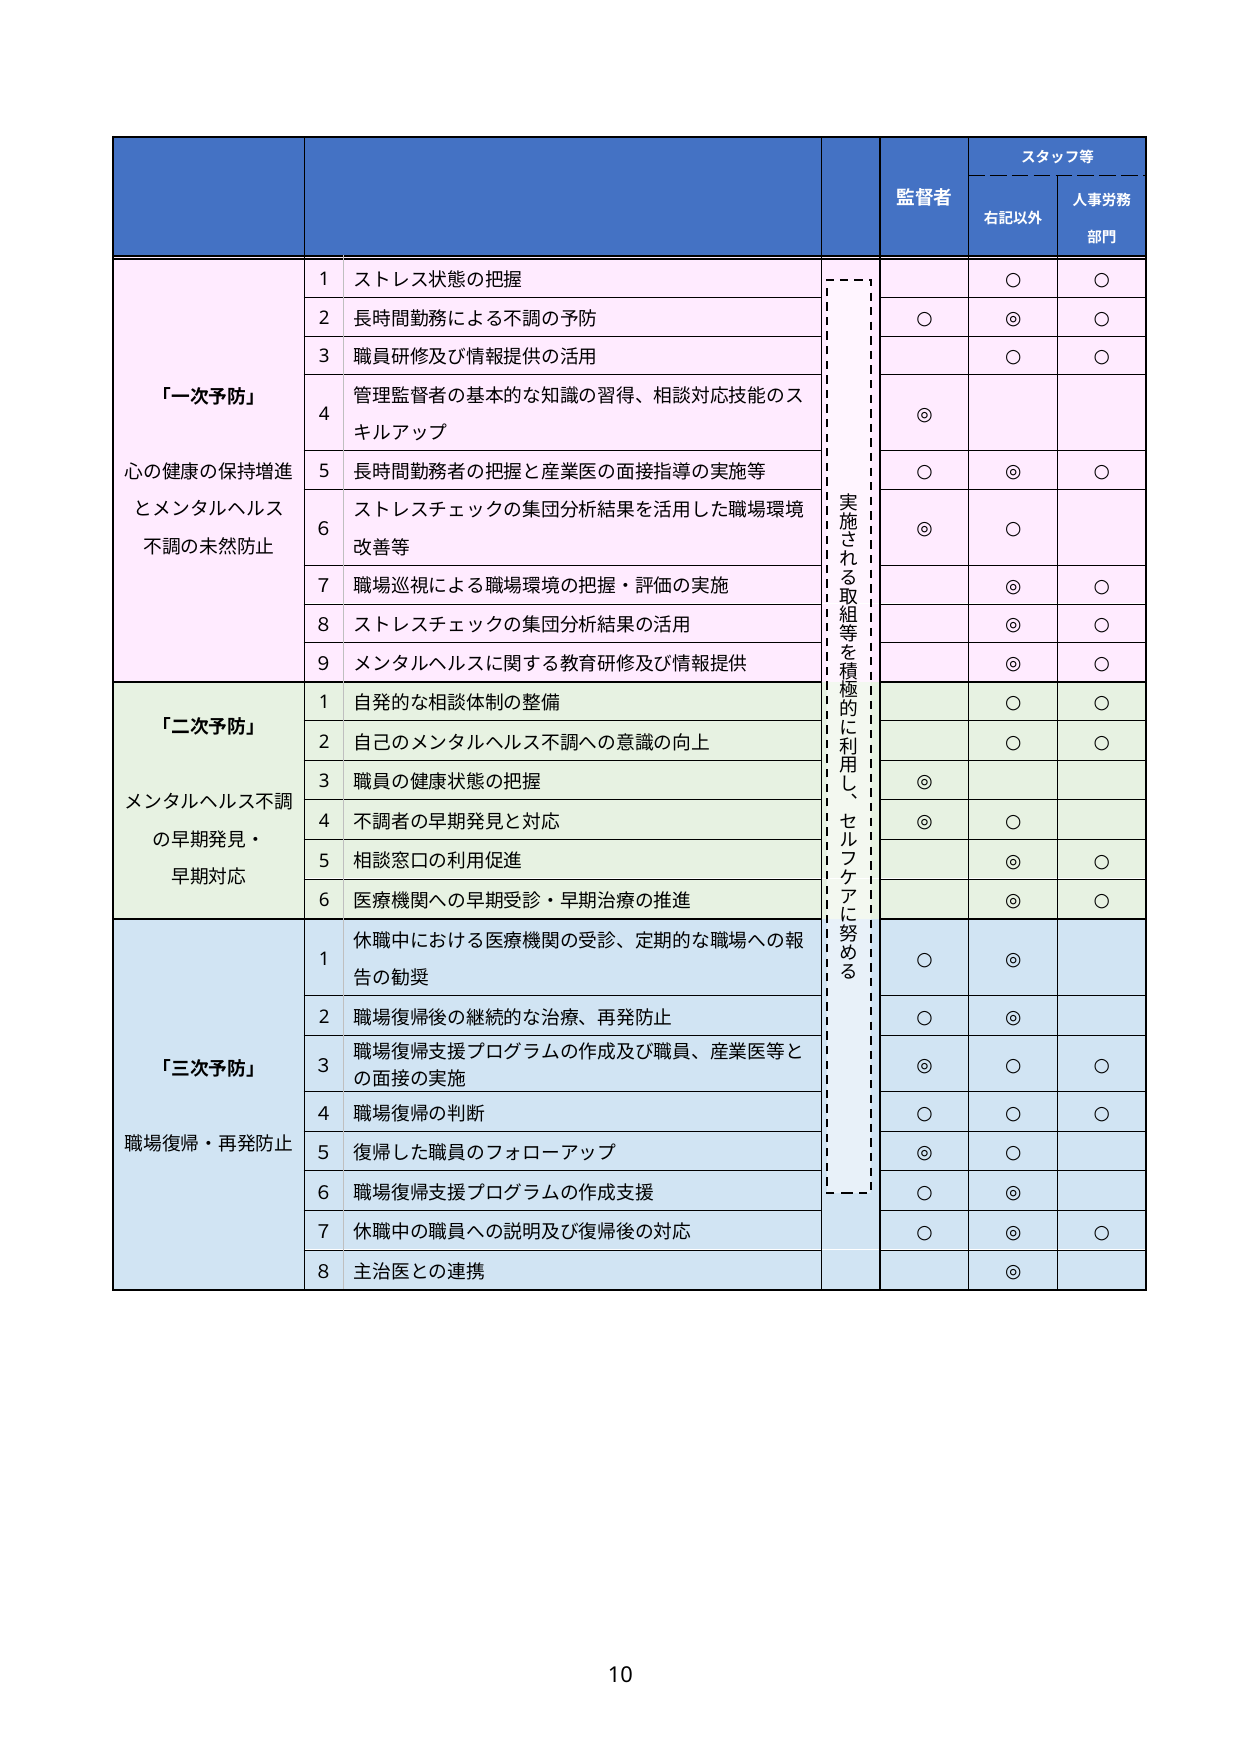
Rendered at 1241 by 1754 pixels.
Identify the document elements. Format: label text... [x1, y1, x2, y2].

table_cell ○ [1058, 298, 1145, 336]
table_cell ○ [1058, 1036, 1145, 1091]
table_cell 職場復帰の判断 [344, 1092, 821, 1131]
table_header 実施項目 [305, 138, 821, 255]
table_cell [822, 721, 827, 760]
table_cell [822, 1171, 879, 1210]
table_cell [871, 996, 879, 1035]
table_cell 自発的な相談体制の整備 [344, 683, 821, 720]
table_cell ○ [1058, 451, 1145, 489]
table_cell [822, 1132, 827, 1170]
table_cell [871, 605, 879, 642]
table_cell ４ [305, 1092, 343, 1131]
table_cell 3 [305, 761, 343, 799]
table_cell [881, 337, 968, 374]
table_cell [822, 1036, 827, 1091]
table_cell [881, 721, 968, 760]
table_cell [871, 1132, 879, 1170]
table_cell [1058, 920, 1145, 995]
table_cell ○ [969, 337, 1057, 374]
table_cell [1058, 761, 1145, 799]
table_cell 職場復帰支援プログラムの作成支援 [344, 1171, 821, 1210]
table_cell ○ [1058, 605, 1145, 642]
table_cell 休職中における医療機関の受診、定期的な職場への報告の勧奨 [344, 920, 821, 995]
table_cell [1058, 1132, 1145, 1170]
table_header 予防段階 [114, 138, 304, 255]
table_cell [871, 880, 879, 918]
table_cell [871, 566, 879, 603]
table_cell ９ [305, 643, 343, 681]
table_cell [1058, 375, 1145, 450]
table_header 管理 監督者 [881, 138, 968, 255]
table_cell [969, 761, 1057, 799]
table_cell [871, 451, 879, 489]
table_cell [822, 566, 827, 603]
table_cell [881, 643, 968, 681]
table_cell ◎ [969, 1171, 1057, 1210]
table_cell 休職中の職員への説明及び復帰後の対応 [344, 1211, 821, 1249]
table_cell 医療機関への早期受診・早期治療の推進 [344, 880, 821, 918]
table_cell ○ [881, 1211, 968, 1249]
table_cell [822, 996, 827, 1035]
table_cell [822, 490, 827, 565]
table_cell 5 [305, 840, 343, 878]
table_cell [822, 260, 879, 297]
table_cell 「二次予防」 メンタルヘルス不調の早期発見・ 早期対応 [114, 683, 304, 918]
table_cell ○ [969, 683, 1057, 720]
table_cell [822, 880, 827, 918]
table_cell 管理監督者の基本的な知識の習得、相談対応技能のスキルアップ [344, 375, 821, 450]
table_cell ３ [305, 1036, 343, 1091]
table_cell 5 [305, 451, 343, 489]
table_cell 職場巡視による職場環境の把握・評価の実施 [344, 566, 821, 603]
table_cell [881, 880, 968, 918]
table_cell ○ [969, 1132, 1057, 1170]
table_cell ○ [881, 996, 968, 1035]
table_cell [822, 451, 827, 489]
table_cell [871, 761, 879, 799]
table_cell ○ [969, 260, 1057, 297]
table_cell [822, 298, 827, 336]
table_cell ○ [1058, 721, 1145, 760]
table_cell ○ [881, 1092, 968, 1131]
table_cell 不調者の早期発見と対応 [344, 800, 821, 839]
table_cell ○ [1058, 337, 1145, 374]
table_cell ○ [969, 1092, 1057, 1131]
table_cell ◎ [881, 490, 968, 565]
table_cell [1058, 1171, 1145, 1210]
table_cell [822, 1251, 879, 1289]
table_cell ストレス状態の把握 [344, 260, 821, 297]
table_cell 1 [305, 920, 343, 995]
table_cell ○ [881, 298, 968, 336]
table_cell 3 [305, 337, 343, 374]
table_cell [1058, 490, 1145, 565]
table_cell [822, 1092, 827, 1131]
table_cell [871, 337, 879, 374]
table_cell ８ [305, 605, 343, 642]
table_cell ◎ [969, 880, 1057, 918]
table_cell ○ [1058, 1211, 1145, 1249]
table_cell ○ [1058, 840, 1145, 878]
table_cell ◎ [969, 996, 1057, 1035]
table_cell ◎ [969, 643, 1057, 681]
table_cell ○ [969, 1036, 1057, 1091]
table_cell [881, 260, 968, 297]
table_cell ◎ [969, 566, 1057, 603]
table_cell [822, 800, 827, 839]
table_cell [871, 919, 879, 995]
table_cell [871, 800, 879, 839]
table_cell 「一次予防」 心の健康の保持増進とメンタルヘルス 不調の未然防止 [114, 260, 304, 681]
table_cell ◎ [969, 840, 1057, 878]
table_cell ６ [305, 490, 343, 565]
table_cell 長時間勤務者の把握と産業医の面接指導の実施等 [344, 451, 821, 489]
table_cell ６ [305, 1171, 343, 1210]
table_cell ◎ [969, 451, 1057, 489]
table_cell 1 [305, 683, 343, 720]
table_cell [871, 643, 879, 681]
table_cell メンタルヘルスに関する教育研修及び情報提供 [344, 643, 821, 681]
table_header 職場内産業保健 スタッフ等 [969, 138, 1145, 175]
table_cell ○ [881, 1171, 968, 1210]
table_cell ○ [1058, 1092, 1145, 1131]
table_cell [822, 605, 827, 642]
table_cell 4 [305, 375, 343, 450]
table_cell ○ [1058, 880, 1145, 918]
table_cell 職場復帰支援プログラムの作成及び職員、産業医等との面接の実施 [344, 1036, 821, 1091]
table_cell ○ [969, 490, 1057, 565]
table_header 本人 [822, 138, 879, 255]
table_cell 自己のメンタルヘルス不調への意識の向上 [344, 721, 821, 760]
table_cell 職員研修及び情報提供の活用 [344, 337, 821, 374]
table_cell ８ [305, 1251, 343, 1289]
table_cell [822, 919, 827, 995]
table_cell ◎ [881, 375, 968, 450]
table_cell 相談窓口の利用促進 [344, 840, 821, 878]
table_cell 復帰した職員のフォローアップ [344, 1132, 821, 1170]
table_cell 2 [305, 298, 343, 336]
table_cell ◎ [969, 1251, 1057, 1289]
table_cell 主治医との連携 [344, 1251, 821, 1289]
table_cell ストレスチェックの集団分析結果の活用 [344, 605, 821, 642]
table_cell [881, 605, 968, 642]
table_cell [1058, 996, 1145, 1035]
table_cell ○ [969, 721, 1057, 760]
table_cell [881, 566, 968, 603]
table_cell ◎ [881, 761, 968, 799]
table_cell ○ [1058, 683, 1145, 720]
table_cell [881, 1251, 968, 1289]
table_cell 人事労務部門 [1058, 175, 1145, 255]
table_cell 右記以外 [969, 175, 1057, 255]
table_cell ◎ [881, 800, 968, 839]
table_cell [871, 682, 879, 720]
table_cell [871, 298, 879, 336]
table_cell ○ [881, 451, 968, 489]
table_cell [822, 682, 827, 720]
table_cell ◎ [881, 1036, 968, 1091]
table_cell ◎ [969, 298, 1057, 336]
table_cell 6 [305, 880, 343, 918]
table_cell 2 [305, 996, 343, 1035]
table_cell ○ [969, 800, 1057, 839]
table_cell [822, 761, 827, 799]
table_cell [822, 375, 827, 450]
table_cell ○ [881, 920, 968, 995]
table_cell ○ [1058, 566, 1145, 603]
table_cell ○ [1058, 260, 1145, 297]
table_cell 「三次予防」 職場復帰・再発防止 [114, 920, 304, 1289]
table_cell 職員の健康状態の把握 [344, 761, 821, 799]
table_cell [881, 683, 968, 720]
table_cell 4 [305, 800, 343, 839]
table_cell ５ [305, 1132, 343, 1170]
table_cell [871, 721, 879, 760]
table_cell [871, 840, 879, 878]
table_cell [822, 643, 827, 681]
table_cell 1 [305, 260, 343, 297]
table_cell ○ [1058, 643, 1145, 681]
table_cell 2 [305, 721, 343, 760]
table_cell 長時間勤務による不調の予防 [344, 298, 821, 336]
table_cell [871, 1092, 879, 1131]
table_cell [1058, 800, 1145, 839]
table_cell ◎ [969, 1211, 1057, 1249]
table_cell ７ [305, 1211, 343, 1249]
table_cell [1058, 1251, 1145, 1289]
table_cell [822, 1211, 879, 1249]
table_cell 職場復帰後の継続的な治療、再発防止 [344, 996, 821, 1035]
table_cell [881, 840, 968, 878]
table_cell ストレスチェックの集団分析結果を活用した職場環境改善等 [344, 490, 821, 565]
table_cell [871, 1036, 879, 1091]
table_cell [822, 337, 827, 374]
table_cell [969, 375, 1057, 450]
table_cell ◎ [881, 1132, 968, 1170]
table_cell ◎ [969, 920, 1057, 995]
table_cell ◎ [969, 605, 1057, 642]
table_cell ７ [305, 566, 343, 603]
table_cell [822, 840, 827, 878]
table_cell [871, 375, 879, 450]
table_cell [871, 490, 879, 565]
